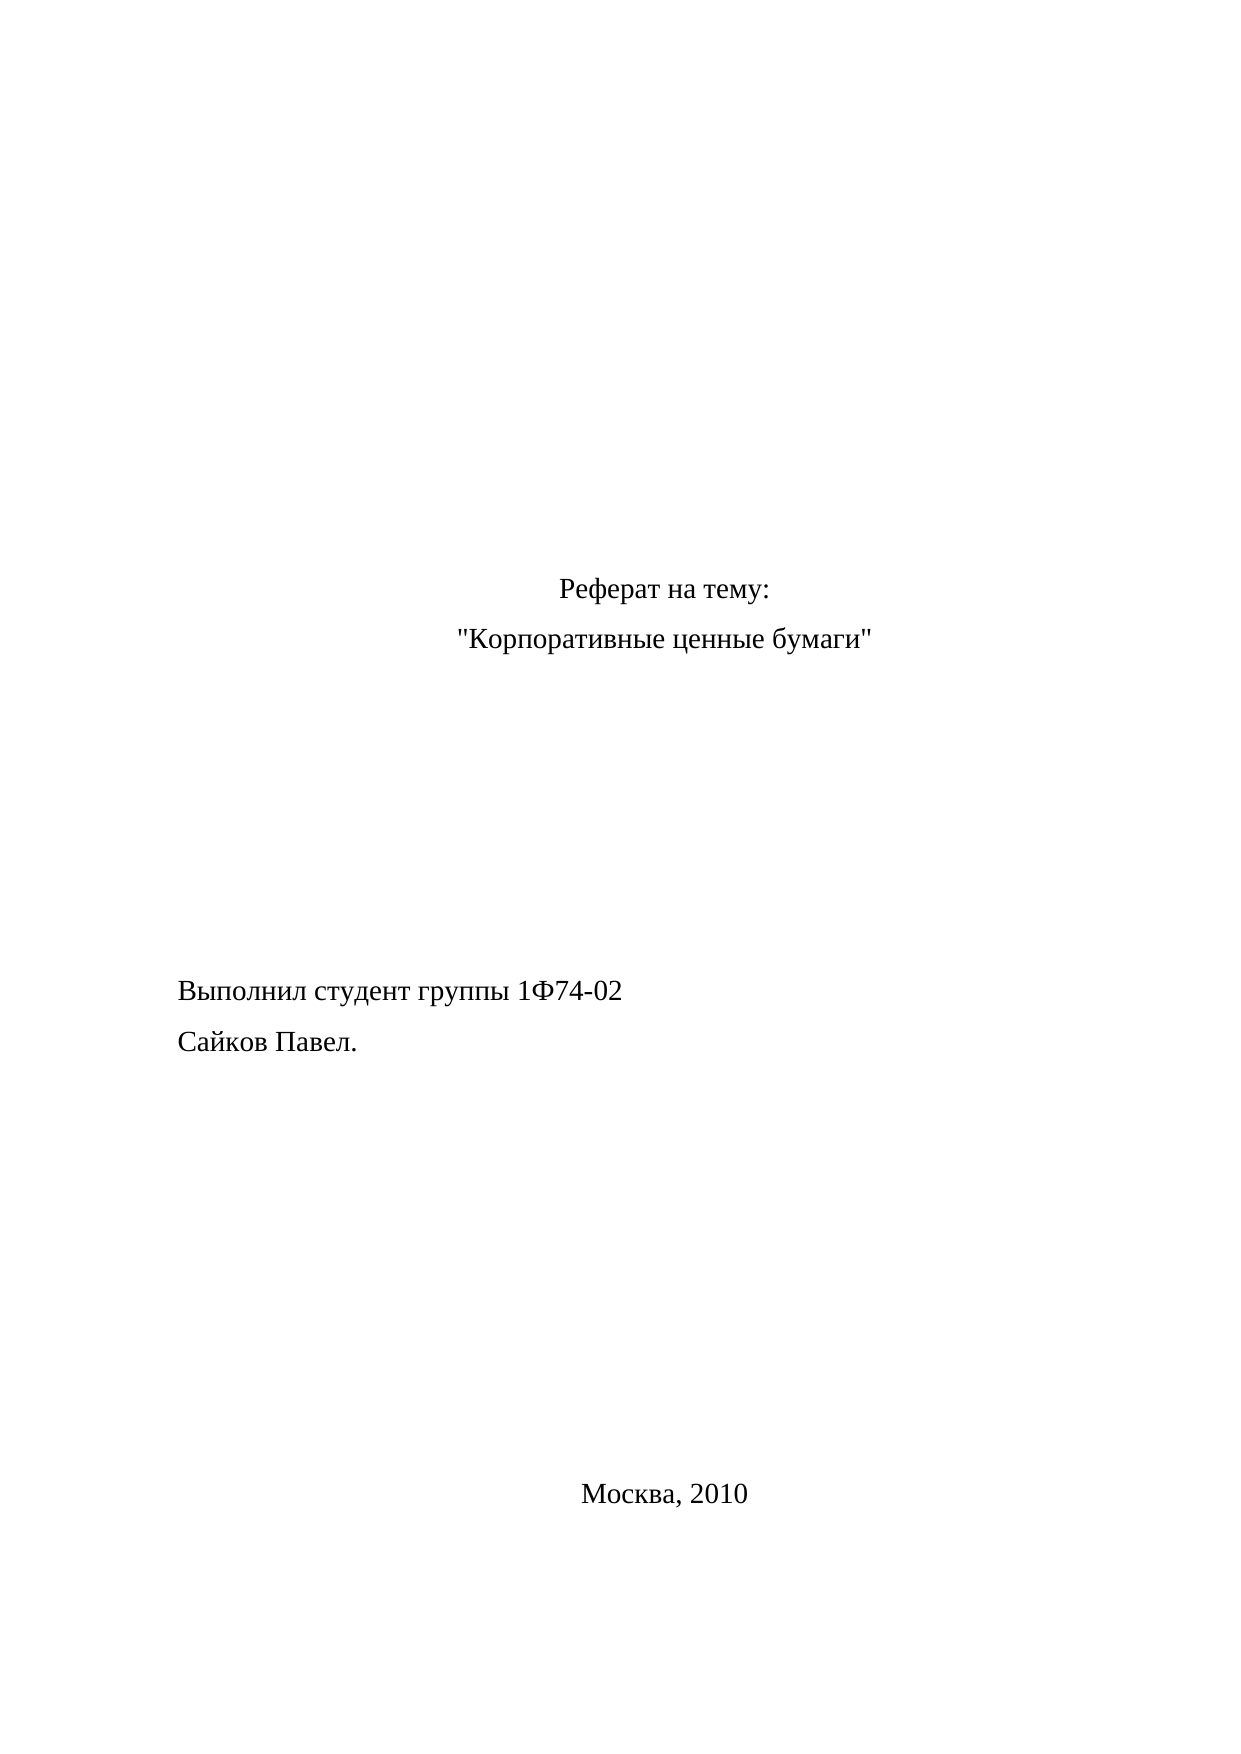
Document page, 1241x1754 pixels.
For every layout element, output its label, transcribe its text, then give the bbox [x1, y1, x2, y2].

text Реферат на тему: [177, 571, 1152, 604]
text Сайков Павел. [177, 1024, 1152, 1057]
text Выполнил студент группы 1Ф74-02 [177, 973, 1152, 1007]
text "Корпоративные ценные бумаги" [177, 621, 1152, 655]
text Москва, 2010 [177, 1477, 1152, 1510]
